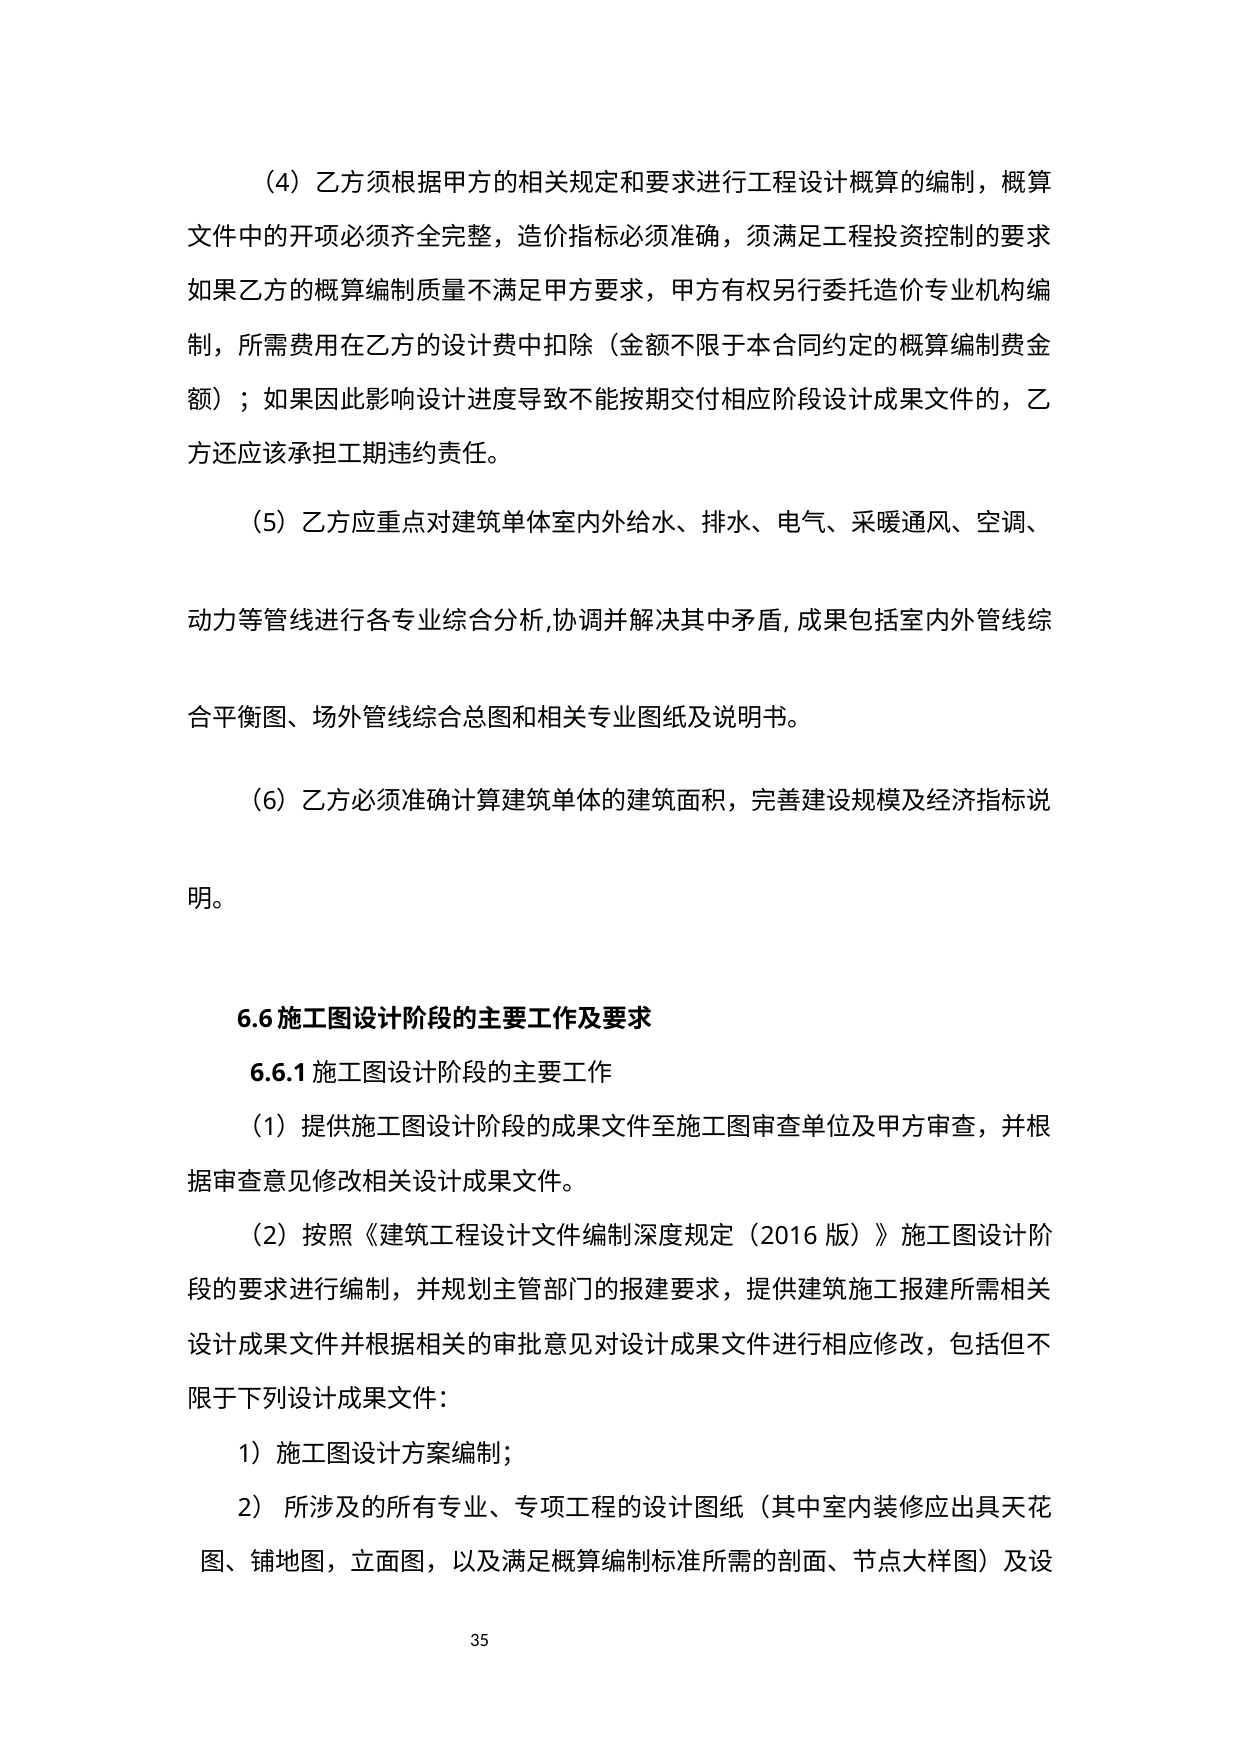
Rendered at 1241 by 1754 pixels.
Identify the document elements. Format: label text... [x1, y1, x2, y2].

text 6.6.1施工图设计阶段的主要工作 [187, 1052, 1053, 1089]
text 1）施工图设计方案编制； [200, 1433, 1053, 1469]
text （2）按照《建筑工程设计文件编制深度规定（2016 版）》施工图设计阶段的要求进行编制，并规划主管部门的报建要求，提供建筑施工报建所需相关设计成果文件并根据相关的审批意见对设计成果文件进行相应修改，包括但不限于下列设计成果文件： [187, 1216, 1053, 1415]
text 6.6施工图设计阶段的主要工作及要求 [187, 998, 1053, 1034]
text （6）乙方必须准确计算建筑单体的建筑面积，完善建设规模及经济指标说明。 [187, 766, 1053, 929]
text （5）乙方应重点对建筑单体室内外给水、排水、电气、采暖通风、空调、动力等管线进行各专业综合分析,协调并解决其中矛盾, 成果包括室内外管线综合平衡图、场外管线综合总图和相关专业图纸及说明书。 [187, 488, 1053, 748]
text （4）乙方须根据甲方的相关规定和要求进行工程设计概算的编制，概算文件中的开项必须齐全完整，造价指标必须准确，须满足工程投资控制的要求。如果乙方的概算编制质量不满足甲方要求，甲方有权另行委托造价专业机构编制，所需费用在乙方的设计费中扣除（金额不限于本合同约定的概算编制费金额）；如果因此影响设计进度导致不能按期交付相应阶段设计成果文件的，乙方还应该承担工期违约责任。 [187, 162, 1053, 470]
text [200, 1487, 1053, 1578]
text （1）提供施工图设计阶段的成果文件至施工图审查单位及甲方审查，并根据审查意见修改相关设计成果文件。 [187, 1107, 1053, 1197]
